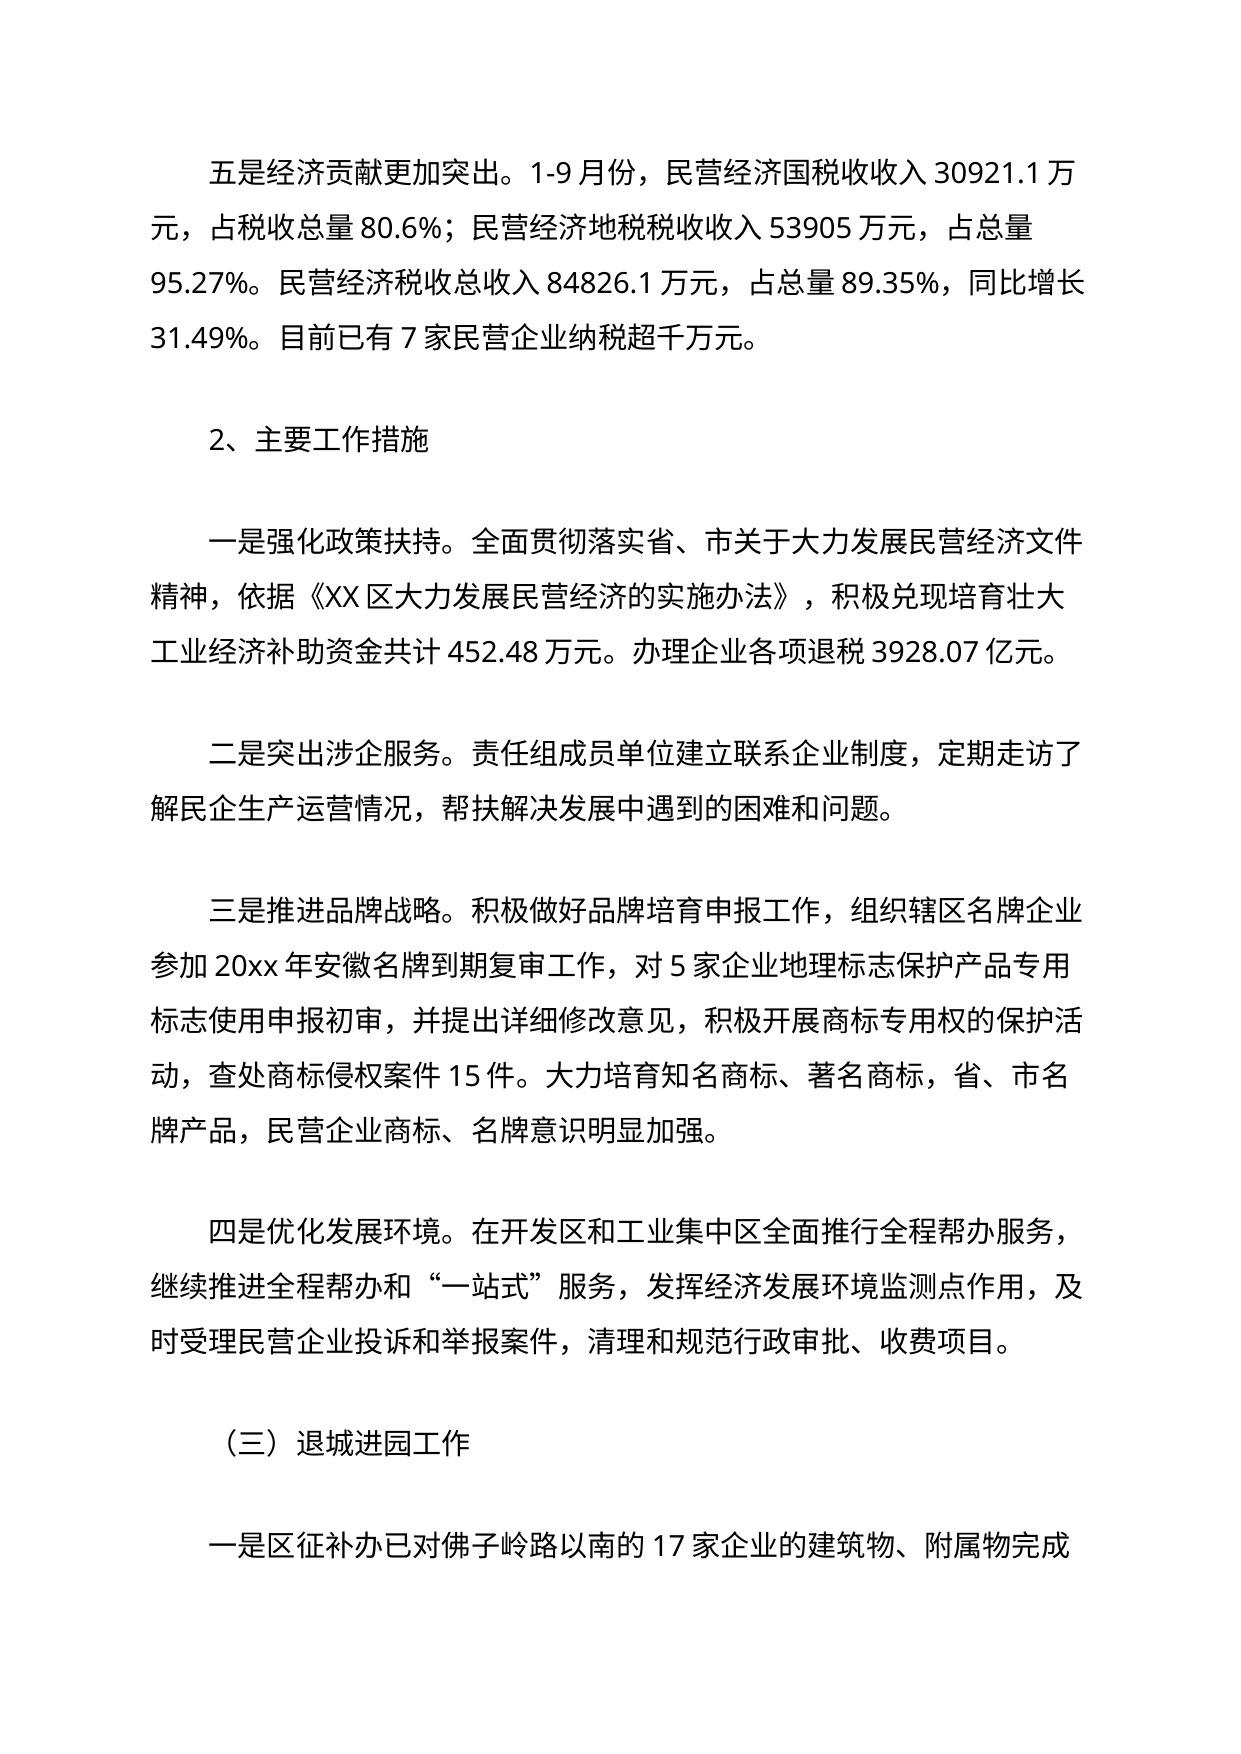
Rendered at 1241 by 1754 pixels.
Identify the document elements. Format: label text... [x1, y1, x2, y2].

text 二是突出涉企服务。责任组成员单位建立联系企业制度，定期走访了解民企生产运营情况，帮扶解决发展中遇到的困难和问题。 [150, 731, 1090, 828]
text 一是强化政策扶持。全面贯彻落实省、市关于大力发展民营经济文件精神，依据《XX区大力发展民营经济的实施办法》，积极兑现培育壮大工业经济补助资金共计452.48万元。办理企业各项退税3928.07亿元。 [150, 519, 1090, 671]
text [150, 1522, 1090, 1565]
text 2、主要工作措施 [150, 417, 1090, 459]
text 五是经济贡献更加突出。1-9月份，民营经济国税收收入30921.1万元，占税收总量80.6%；民营经济地税税收收入53905万元，占总量95.27%。民营经济税收总收入84826.1万元，占总量89.35%，同比增长31.49%。目前已有7家民营企业纳税超千万元。 [150, 150, 1090, 357]
text （三）退城进园工作 [150, 1421, 1090, 1463]
text 四是优化发展环境。在开发区和工业集中区全面推行全程帮办服务，继续推进全程帮办和“一站式”服务，发挥经济发展环境监测点作用，及时受理民营企业投诉和举报案件，清理和规范行政审批、收费项目。 [150, 1209, 1090, 1361]
text 三是推进品牌战略。积极做好品牌培育申报工作，组织辖区名牌企业参加20xx年安徽名牌到期复审工作，对5家企业地理标志保护产品专用标志使用申报初审，并提出详细修改意见，积极开展商标专用权的保护活动，查处商标侵权案件15件。大力培育知名商标、著名商标，省、市名牌产品，民营企业商标、名牌意识明显加强。 [150, 887, 1090, 1149]
